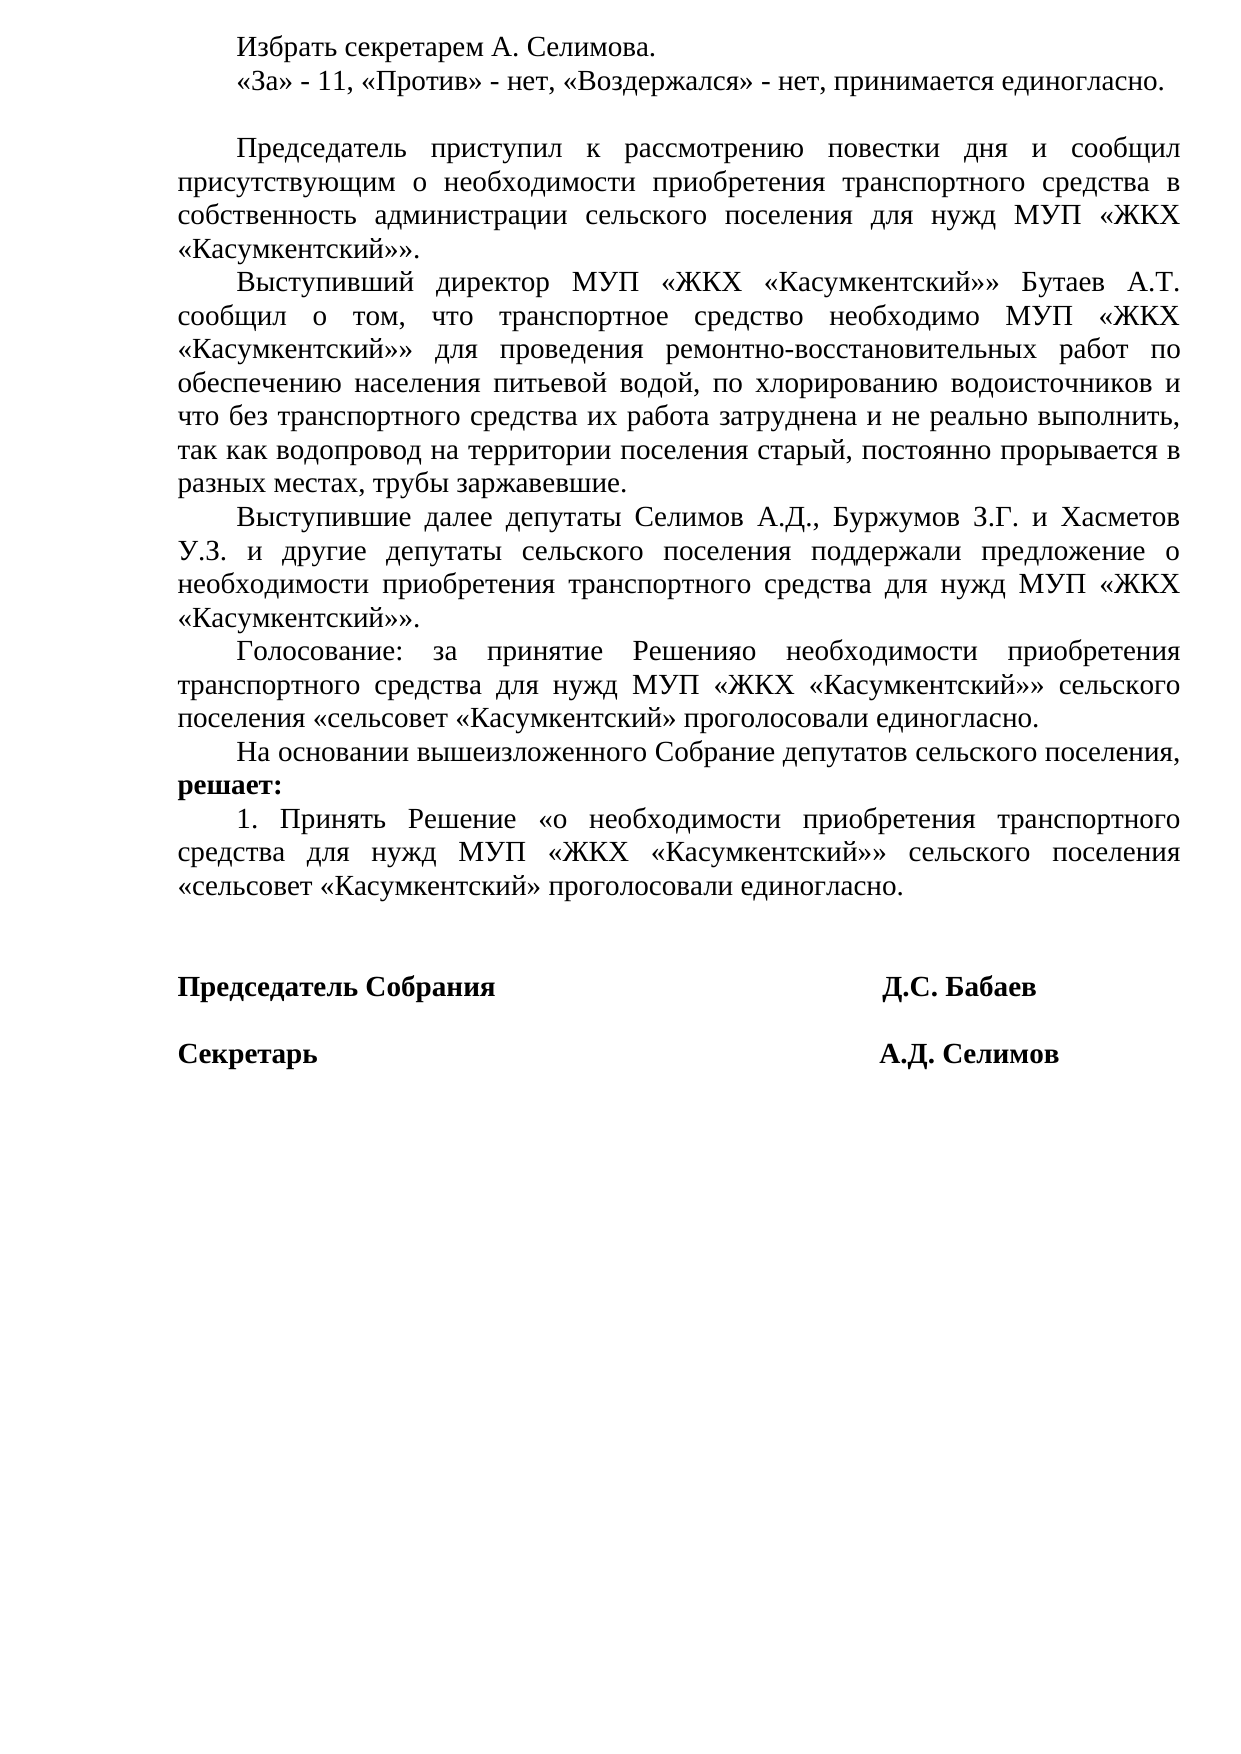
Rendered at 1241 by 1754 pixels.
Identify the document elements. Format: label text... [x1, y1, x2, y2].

text Председатель Собрания Д.С. Бабаев [177, 969, 1181, 1002]
text Голосование: за принятие Решенияо необходимости приобретения транспортного средства для нужд МУП «ЖКХ «Касумкентский»» сельского поселения «сельсовет «Касумкентский» проголосовали единогласно. [177, 633, 1181, 734]
text Избрать секретарем А. Селимова. [177, 29, 1181, 63]
text Секретарь А.Д. Селимов [177, 1036, 1181, 1069]
text 1. Принять Решение «о необходимости приобретения транспортного средства для нужд МУП «ЖКХ «Касумкентский»» сельского поселения «сельсовет «Касумкентский» проголосовали единогласно. [177, 801, 1181, 902]
text Председатель приступил к рассмотрению повестки дня и сообщил присутствующим о необходимости приобретения транспортного средства в собственность администрации сельского поселения для нужд МУП «ЖКХ «Касумкентский»». [177, 130, 1181, 264]
text На основании вышеизложенного Собрание депутатов сельского поселения, решает: [177, 734, 1181, 801]
text Выступившие далее депутаты Селимов А.Д., Буржумов З.Г. и Хасметов У.З. и другие депутаты сельского поселения поддержали предложение о необходимости приобретения транспортного средства для нужд МУП «ЖКХ «Касумкентский»». [177, 499, 1181, 633]
text «За» - 11, «Против» - нет, «Воздержался» - нет, принимается единогласно. [177, 63, 1181, 97]
text Выступивший директор МУП «ЖКХ «Касумкентский»» Бутаев А.Т. сообщил о том, что транспортное средство необходимо МУП «ЖКХ «Касумкентский»» для проведения ремонтно-восстановительных работ по обеспечению населения питьевой водой, по хлорированию водоисточников и что без транспортного средства их работа затруднена и не реально выполнить, так как водопровод на территории поселения старый, постоянно прорывается в разных местах, трубы заржавевшие. [177, 264, 1181, 499]
